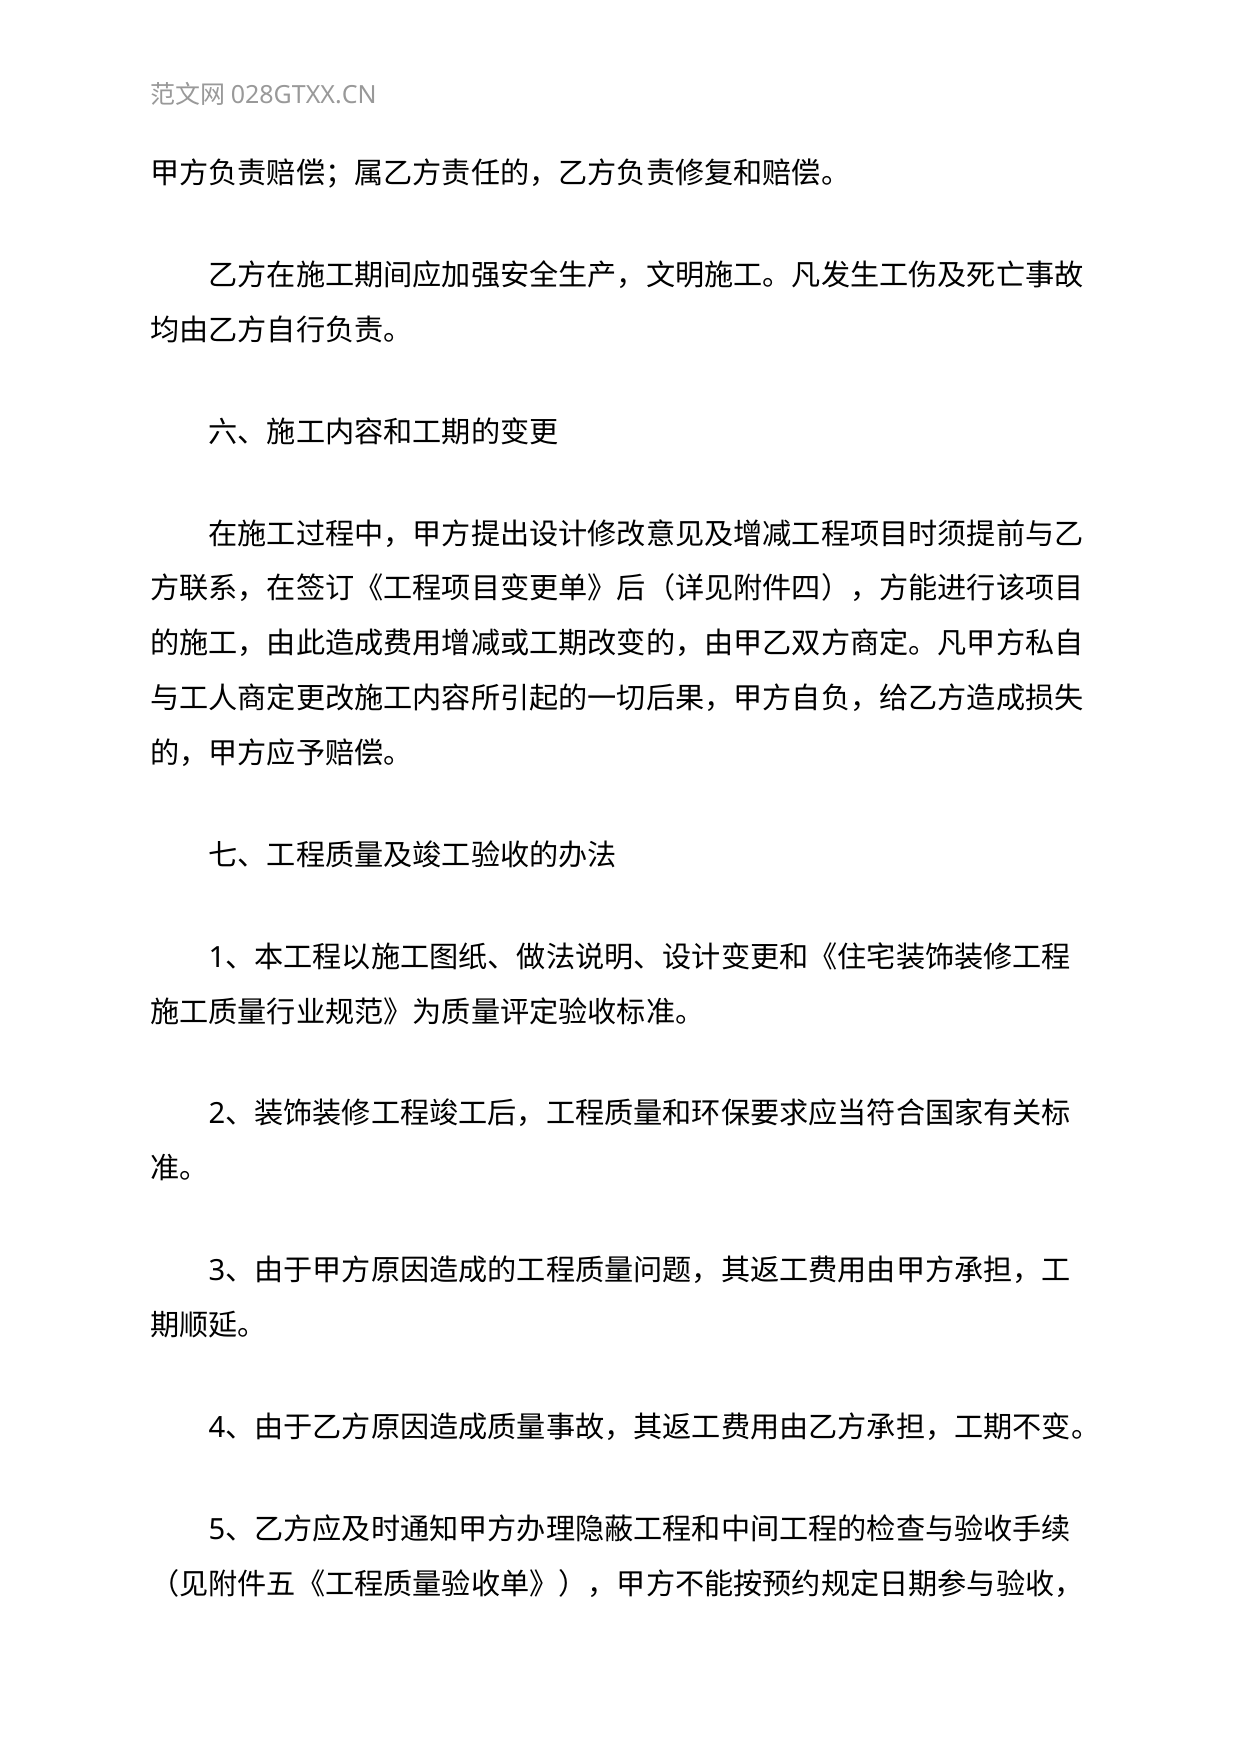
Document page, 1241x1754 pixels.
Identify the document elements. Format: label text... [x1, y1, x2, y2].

text 1、本工程以施工图纸、做法说明、设计变更和《住宅装饰装修工程施工质量行业规范》为质量评定验收标准。 [150, 933, 1090, 1031]
text 七、工程质量及竣工验收的办法 [150, 832, 1090, 874]
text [150, 150, 1090, 192]
text 在施工过程中，甲方提出设计修改意见及增减工程项目时须提前与乙方联系，在签订《工程项目变更单》后（详见附件四），方能进行该项目的施工，由此造成费用增减或工期改变的，由甲乙双方商定。凡甲方私自与工人商定更改施工内容所引起的一切后果，甲方自负，给乙方造成损失的，甲方应予赔偿。 [150, 510, 1090, 772]
text 4、由于乙方原因造成质量事故，其返工费用由乙方承担，工期不变。 [150, 1404, 1090, 1446]
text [150, 1506, 1090, 1603]
text 乙方在施工期间应加强安全生产，文明施工。凡发生工伤及死亡事故均由乙方自行负责。 [150, 252, 1090, 349]
text 2、装饰装修工程竣工后，工程质量和环保要求应当符合国家有关标准。 [150, 1090, 1090, 1187]
text 六、施工内容和工期的变更 [150, 408, 1090, 451]
text 3、由于甲方原因造成的工程质量问题，其返工费用由甲方承担，工期顺延。 [150, 1247, 1090, 1344]
